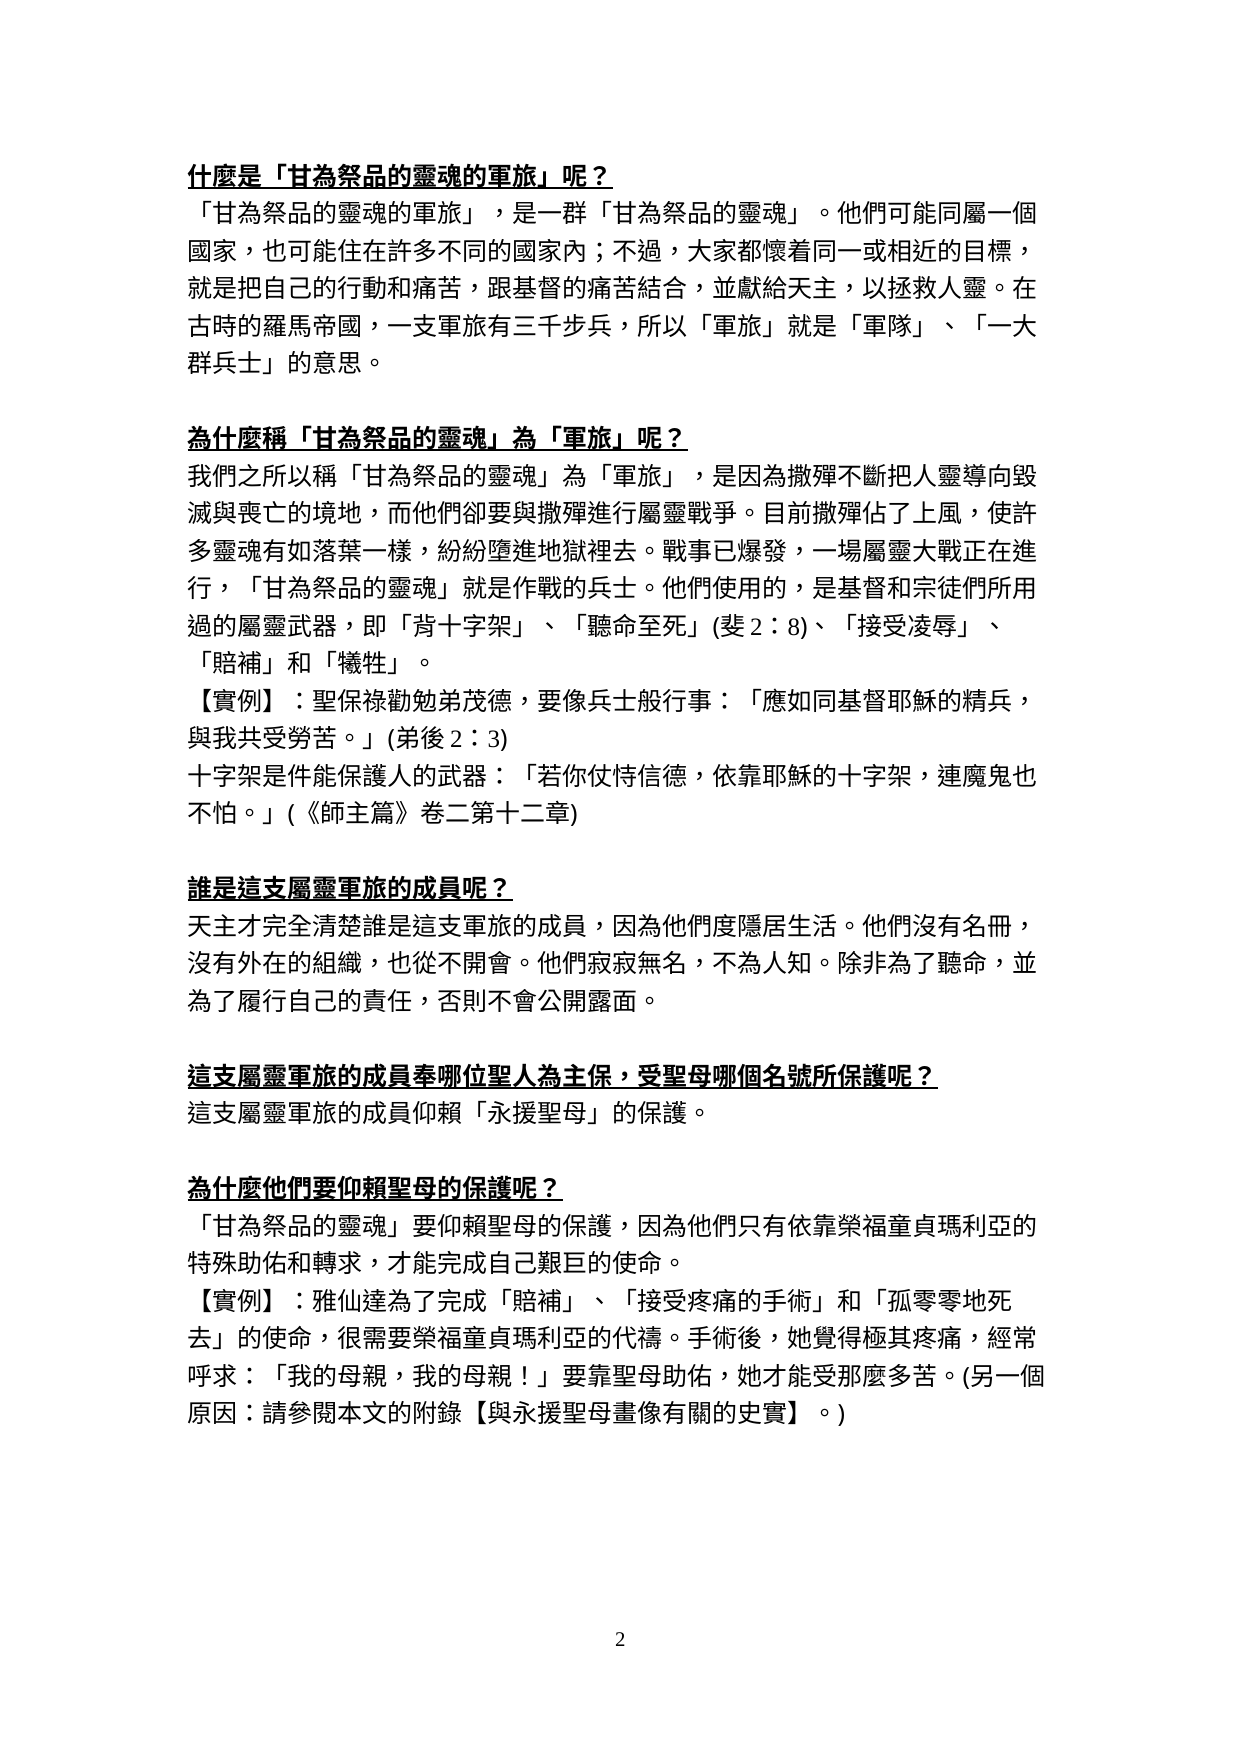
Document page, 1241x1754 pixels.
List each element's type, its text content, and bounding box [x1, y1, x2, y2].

text 為什麼稱「甘為祭品的靈魂」為「軍旅」呢？ [187, 418, 1053, 455]
text 這支屬靈軍旅的成員仰賴「永援聖母」的保護。 [187, 1093, 1053, 1130]
text 天主才完全清楚誰是這支軍旅的成員，因為他們度隱居生活。他們沒有名冊，沒有外在的組織，也從不開會。他們寂寂無名，不為人知。除非為了聽命，並為了履行自己的責任，否則不會公開露面。 [187, 905, 1053, 1018]
text 【實例】：聖保祿勸勉弟茂德，要像兵士般行事：「應如同基督耶穌的精兵，與我共受勞苦。」(弟後2：3) [187, 680, 1053, 755]
text 為什麼他們要仰賴聖母的保護呢？ [187, 1168, 1053, 1205]
text 【實例】：雅仙達為了完成「賠補」、「接受疼痛的手術」和「孤零零地死去」的使命，很需要榮福童貞瑪利亞的代禱。手術後，她覺得極其疼痛，經常呼求：「我的母親，我的母親！」要靠聖母助佑，她才能受那麼多苦。(另一個原因：請參閱本文的附錄【與永援聖母畫像有關的史實】。) [187, 1280, 1053, 1430]
text 這支屬靈軍旅的成員奉哪位聖人為主保，受聖母哪個名號所保護呢？ [187, 1055, 1053, 1093]
text 什麼是「甘為祭品的靈魂的軍旅」呢？ [187, 155, 1053, 193]
text 十字架是件能保護人的武器：「若你仗恃信德，依靠耶穌的十字架，連魔鬼也不怕。」(《師主篇》卷二第十二章) [187, 755, 1053, 830]
text 「甘為祭品的靈魂的軍旅」，是一群「甘為祭品的靈魂」。他們可能同屬一個國家，也可能住在許多不同的國家內；不過，大家都懷着同一或相近的目標，就是把自己的行動和痛苦，跟基督的痛苦結合，並獻給天主，以拯救人靈。在古時的羅馬帝國，一支軍旅有三千步兵，所以「軍旅」就是「軍隊」、「一大群兵士」的意思。 [187, 193, 1053, 380]
text 「甘為祭品的靈魂」要仰賴聖母的保護，因為他們只有依靠榮福童貞瑪利亞的特殊助佑和轉求，才能完成自己艱巨的使命。 [187, 1205, 1053, 1280]
text 我們之所以稱「甘為祭品的靈魂」為「軍旅」，是因為撒殫不斷把人靈導向毀滅與喪亡的境地，而他們卻要與撒殫進行屬靈戰爭。目前撒殫佔了上風，使許多靈魂有如落葉一樣，紛紛墮進地獄裡去。戰事已爆發，一場屬靈大戰正在進行，「甘為祭品的靈魂」就是作戰的兵士。他們使用的，是基督和宗徒們所用過的屬靈武器，即「背十字架」、「聽命至死」(斐2：8)、「接受凌辱」、「賠補」和「犧牲」。 [187, 455, 1053, 680]
text 誰是這支屬靈軍旅的成員呢？ [187, 868, 1053, 905]
